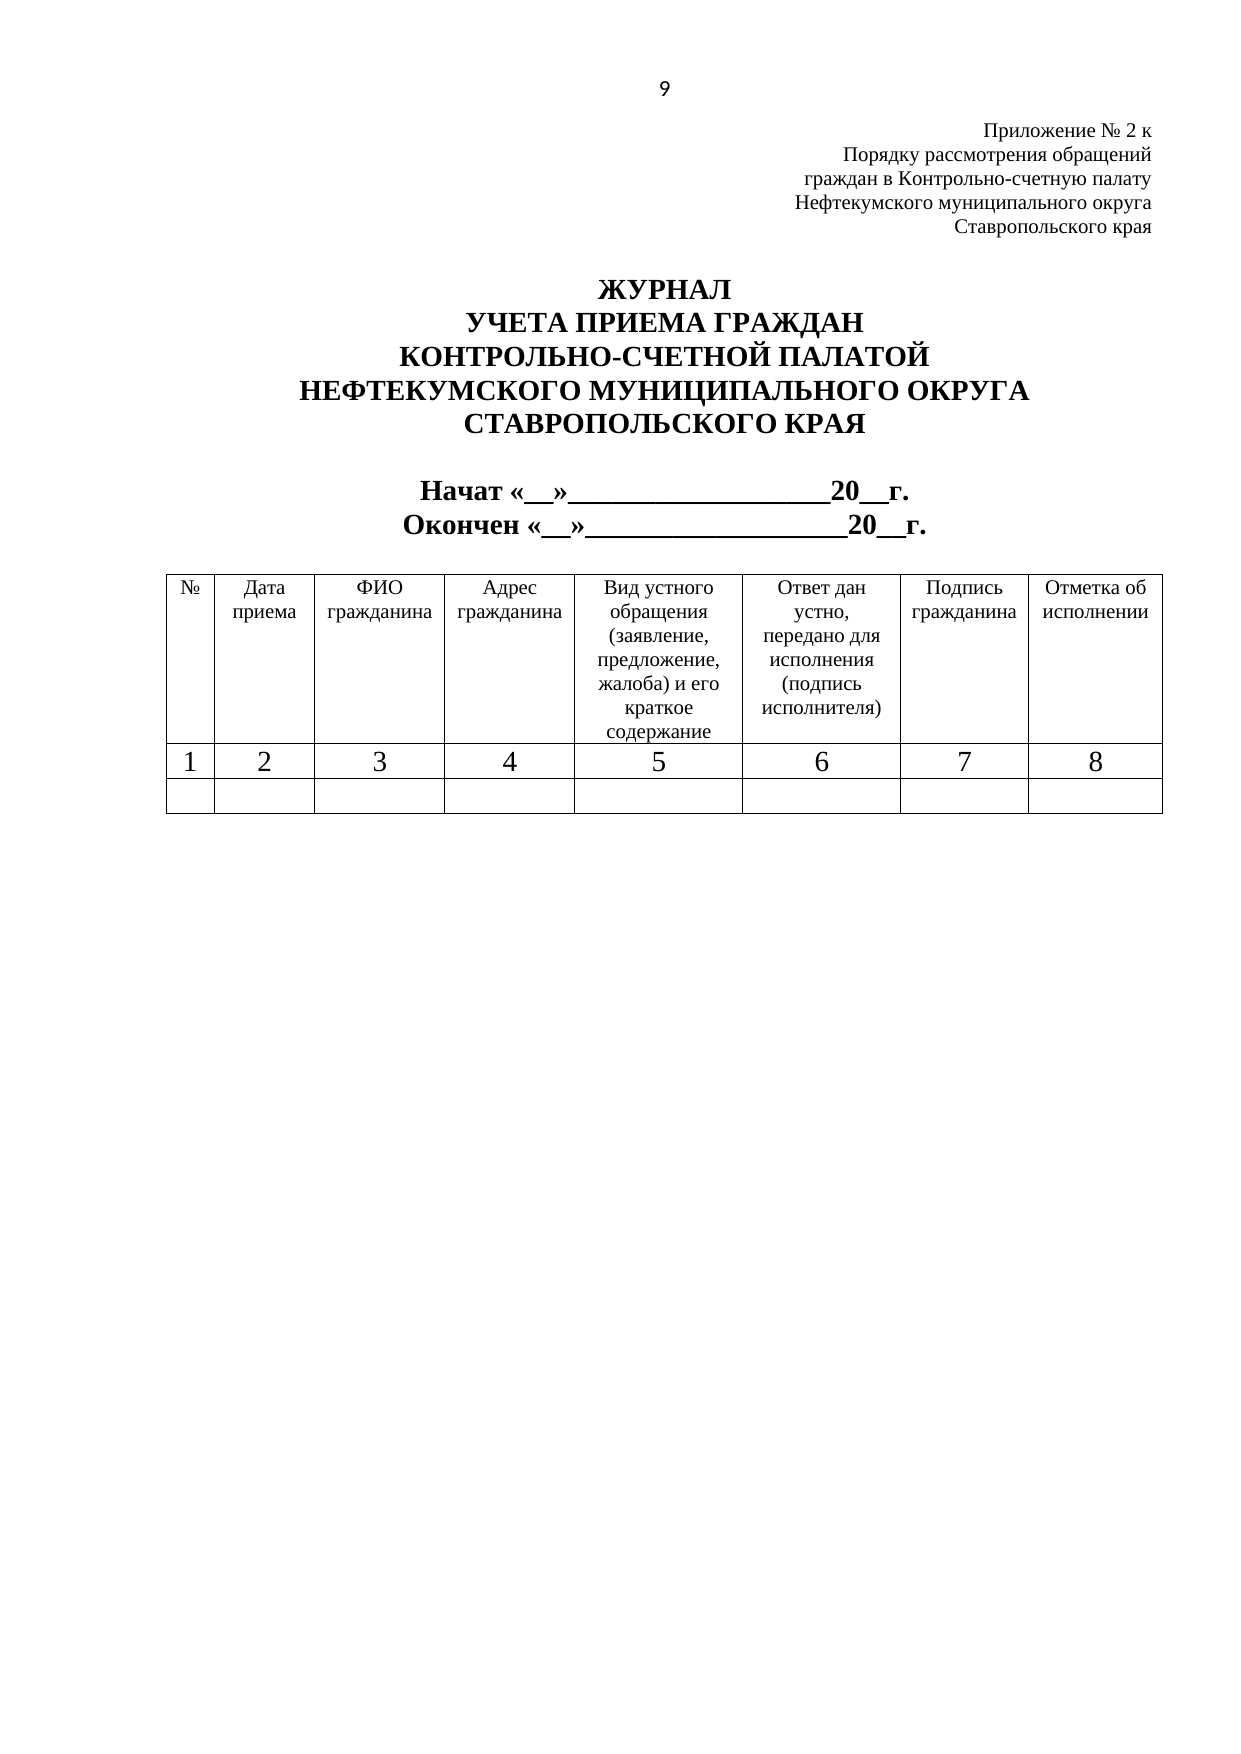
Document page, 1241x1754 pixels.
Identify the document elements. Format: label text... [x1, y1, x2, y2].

text Окончен «__»__________________20__г. [177, 507, 1152, 540]
table_cell [1029, 779, 1162, 812]
table_header ФИО гражданина [315, 575, 444, 743]
text Порядку рассмотрения обращений [177, 142, 1152, 166]
table_cell 4 [445, 744, 574, 778]
table_cell 7 [901, 744, 1028, 778]
table_cell 2 [215, 744, 314, 778]
table_cell [901, 779, 1028, 812]
text КОНТРОЛЬНО-СЧЕТНОЙ ПАЛАТОЙ [177, 339, 1152, 373]
table_cell [215, 779, 314, 812]
table_header Отметка об исполнении [1029, 575, 1162, 743]
text Начат «__»__________________20__г. [177, 473, 1152, 507]
table_header Адрес гражданина [445, 575, 574, 743]
table_cell [315, 779, 444, 812]
table_cell 3 [315, 744, 444, 778]
table_cell [575, 779, 742, 812]
table_header № [167, 575, 214, 743]
text граждан в Контрольно-счетную палату [177, 166, 1152, 190]
table_header Дата приема [215, 575, 314, 743]
table_header Ответ дан устно, передано для исполнения (подпись исполнителя) [743, 575, 900, 743]
text Нефтекумского муниципального округа [177, 190, 1152, 214]
table_cell 5 [575, 744, 742, 778]
text ЖУРНАЛ [177, 272, 1152, 306]
table_cell 6 [743, 744, 900, 778]
table_cell 8 [1029, 744, 1162, 778]
table_cell [743, 779, 900, 812]
table_header Подпись гражданина [901, 575, 1028, 743]
table_cell [167, 779, 214, 812]
table_header Вид устного обращения (заявление, предложение, жалоба) и его краткое содержание [575, 575, 742, 743]
text НЕФТЕКУМСКОГО МУНИЦИПАЛЬНОГО ОКРУГА [177, 373, 1152, 406]
text УЧЕТА ПРИЕМА ГРАЖДАН [177, 306, 1152, 339]
text СТАВРОПОЛЬСКОГО КРАЯ [177, 406, 1152, 440]
table_cell [445, 779, 574, 812]
table_cell 1 [167, 744, 214, 778]
text Приложение № 2 к [177, 118, 1152, 142]
text Ставропольского края [177, 214, 1152, 238]
